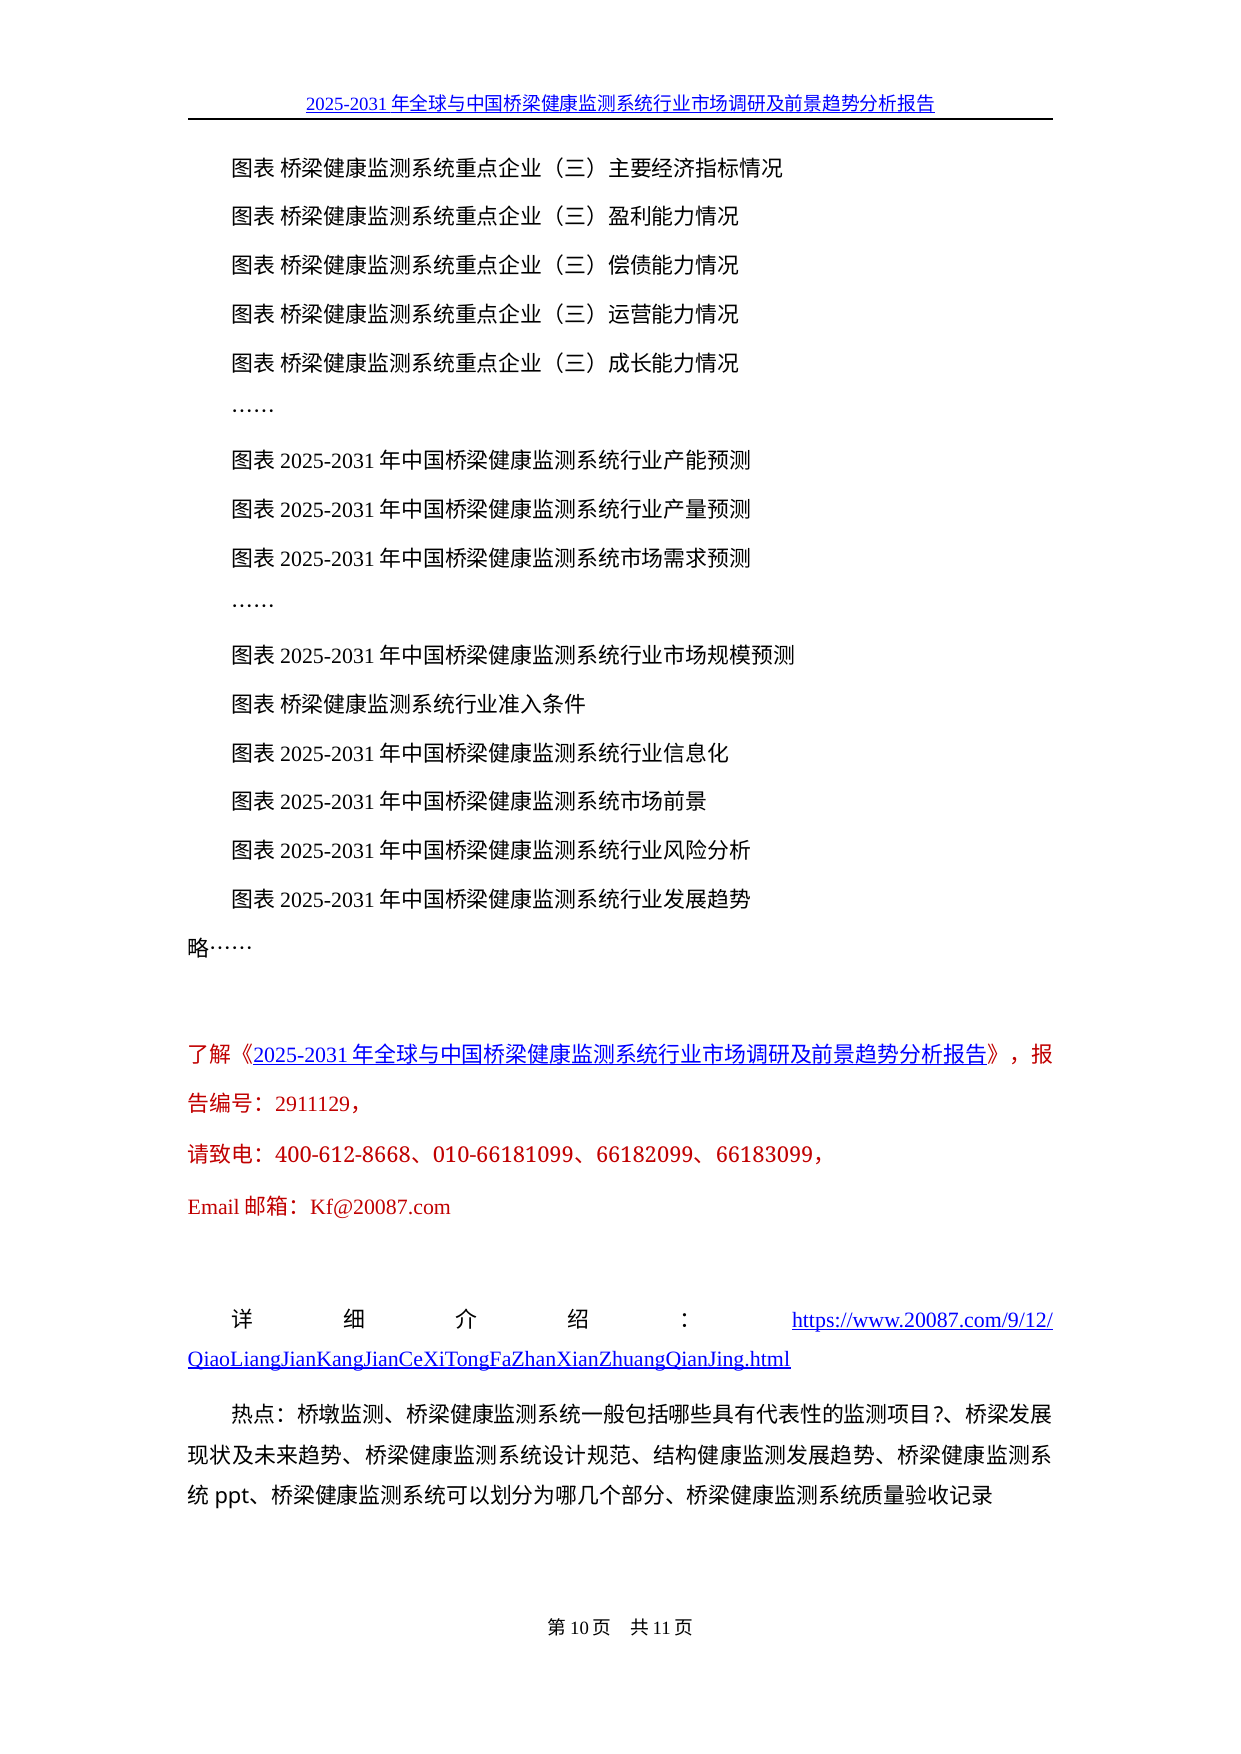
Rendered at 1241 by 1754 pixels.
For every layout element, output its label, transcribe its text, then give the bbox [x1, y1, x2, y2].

text 详细介绍：https://www.20087.com/9/12/QiaoLiangJianKangJianCeXiTongFaZhanXianZhuangQianJing.html [187, 1301, 1053, 1374]
text 请致电：400-612-8668、010-66181099、66182099、66183099， [187, 1137, 1053, 1169]
text 了解《2025-2031年全球与中国桥梁健康监测系统行业市场调研及前景趋势分析报告》，报告编号：2911129， [187, 1037, 1053, 1118]
text Email邮箱：Kf@20087.com [187, 1188, 1053, 1221]
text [187, 150, 1053, 963]
text 热点：桥墩监测、桥梁健康监测系统一般包括哪些具有代表性的监测项目?、桥梁发展现状及未来趋势、桥梁健康监测系统设计规范、结构健康监测发展趋势、桥梁健康监测系统 ppt、桥梁健康监测系统可以划分为哪几个部分、桥梁健康监测系统质量验收记录 [187, 1397, 1053, 1511]
